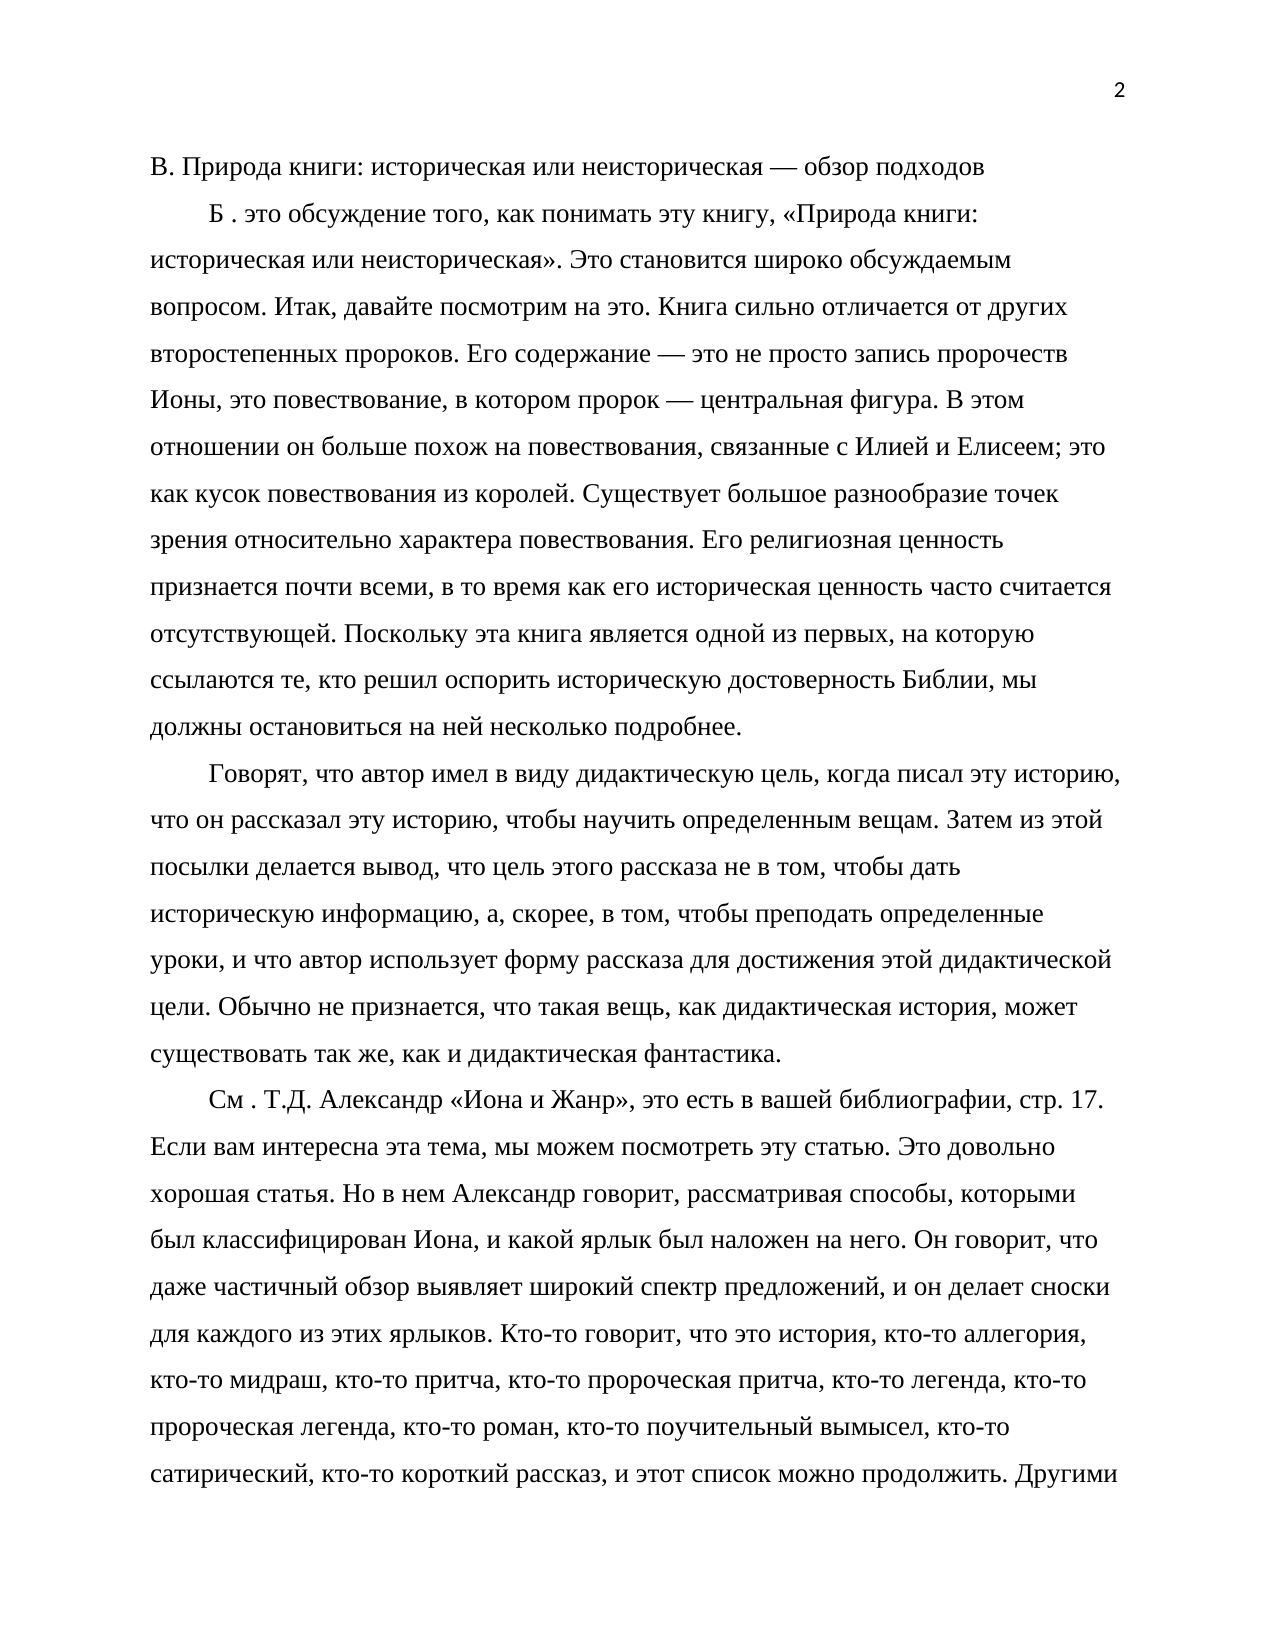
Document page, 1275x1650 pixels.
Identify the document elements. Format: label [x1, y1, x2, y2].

text [150, 150, 1125, 1488]
